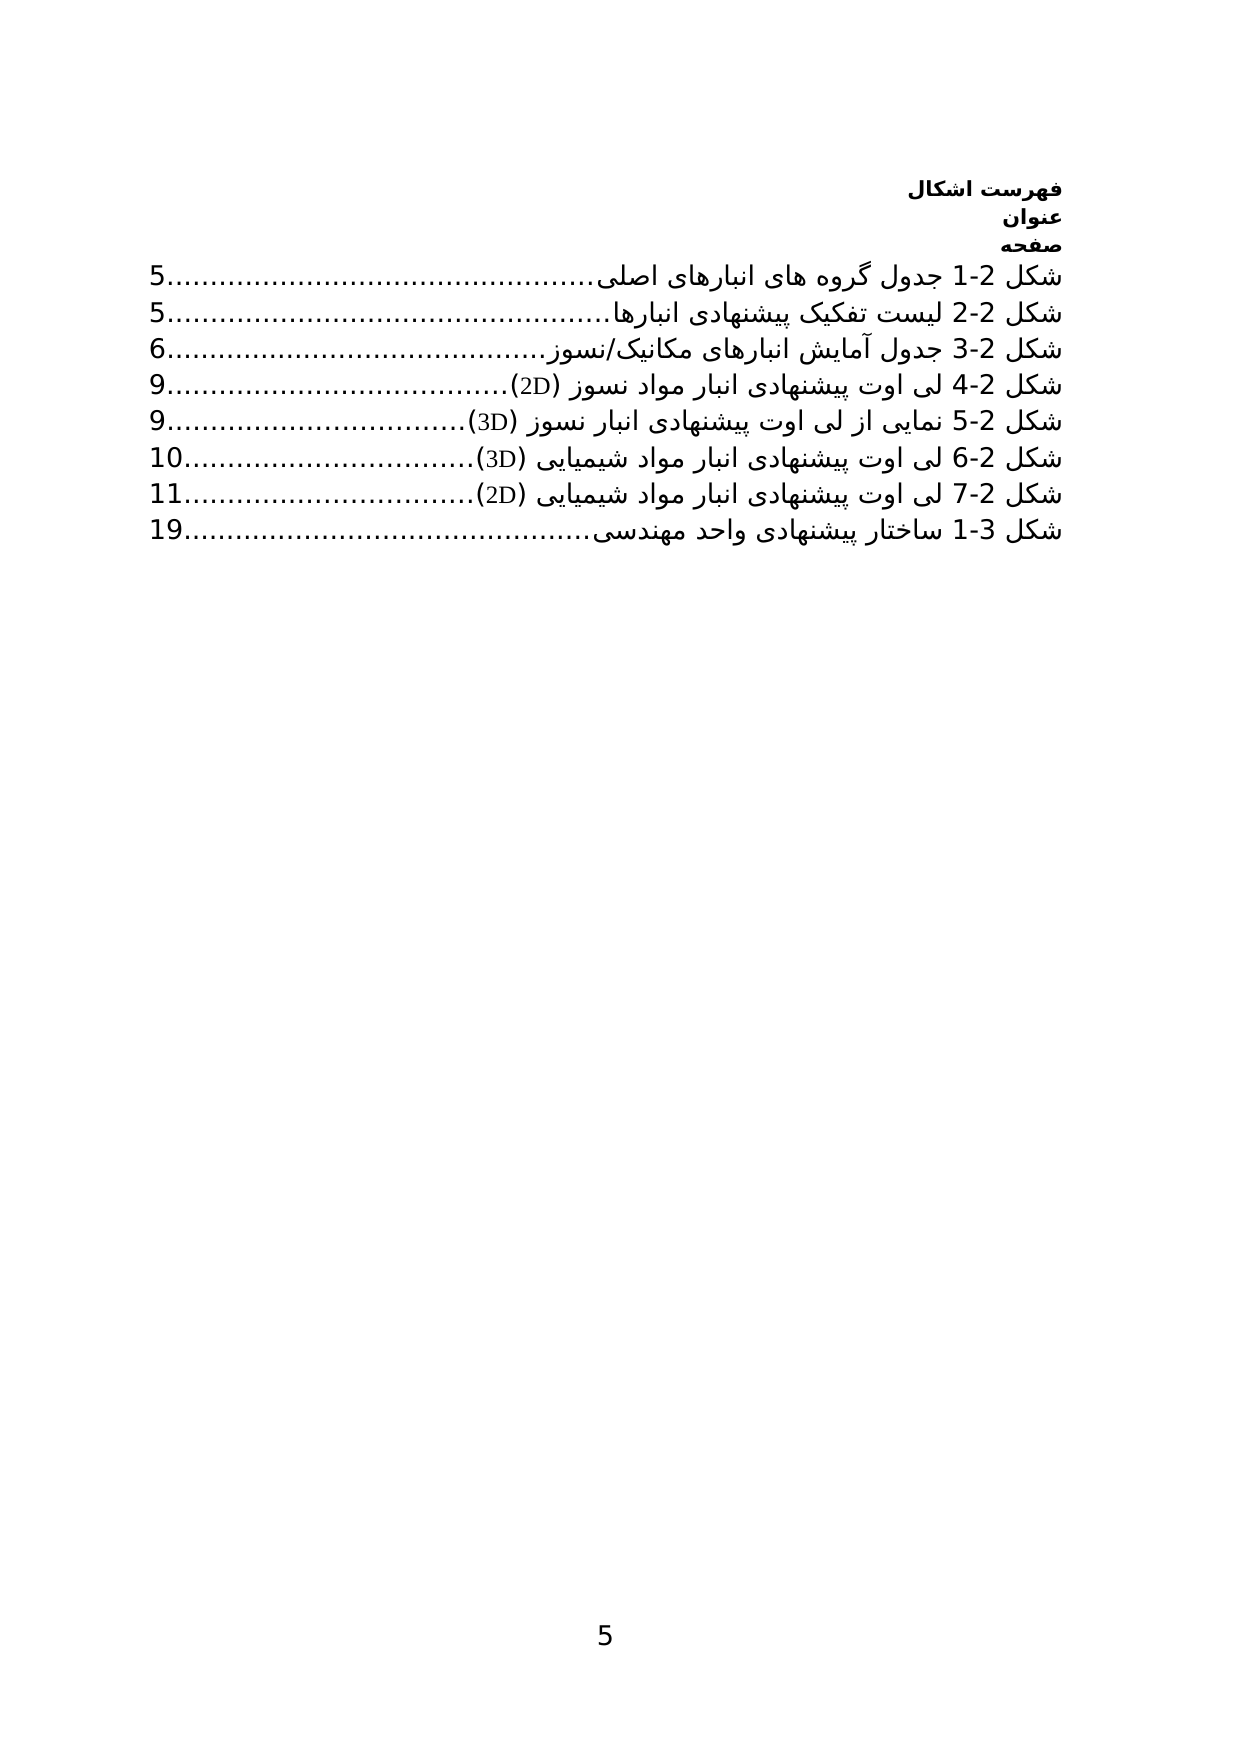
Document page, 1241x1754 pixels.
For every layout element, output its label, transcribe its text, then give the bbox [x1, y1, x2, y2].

text شکل ‏2-7 لی اوت پیشنهادی انبار مواد شیمیایی (2D) 11 [148, 478, 1063, 510]
text شکل ‏2-3 جدول آمایش انبارهای مکانیک/نسوز 6 [148, 333, 1063, 365]
text فهرست اشکال [148, 177, 1063, 201]
text شکل ‏3-1 ساختار پیشنهادی واحد مهندسی 19 [148, 514, 1063, 546]
text شکل ‏2-6 لی اوت پیشنهادی انبار مواد شیمیایی (3D) 10 [148, 442, 1063, 473]
text شکل ‏2-5 نمایی از لی اوت پیشنهادی انبار نسوز (3D) 9 [148, 406, 1063, 437]
text عنوان صفحه [148, 205, 1063, 257]
text شکل ‏2-1 جدول گروه های انبارهای اصلی 5 [148, 261, 1063, 292]
text شکل ‏2-2 لیست تفکیک پیشنهادی انبارها 5 [148, 297, 1063, 328]
text شکل ‏2-4 لی اوت پیشنهادی انبار مواد نسوز (2D) 9 [148, 369, 1063, 401]
